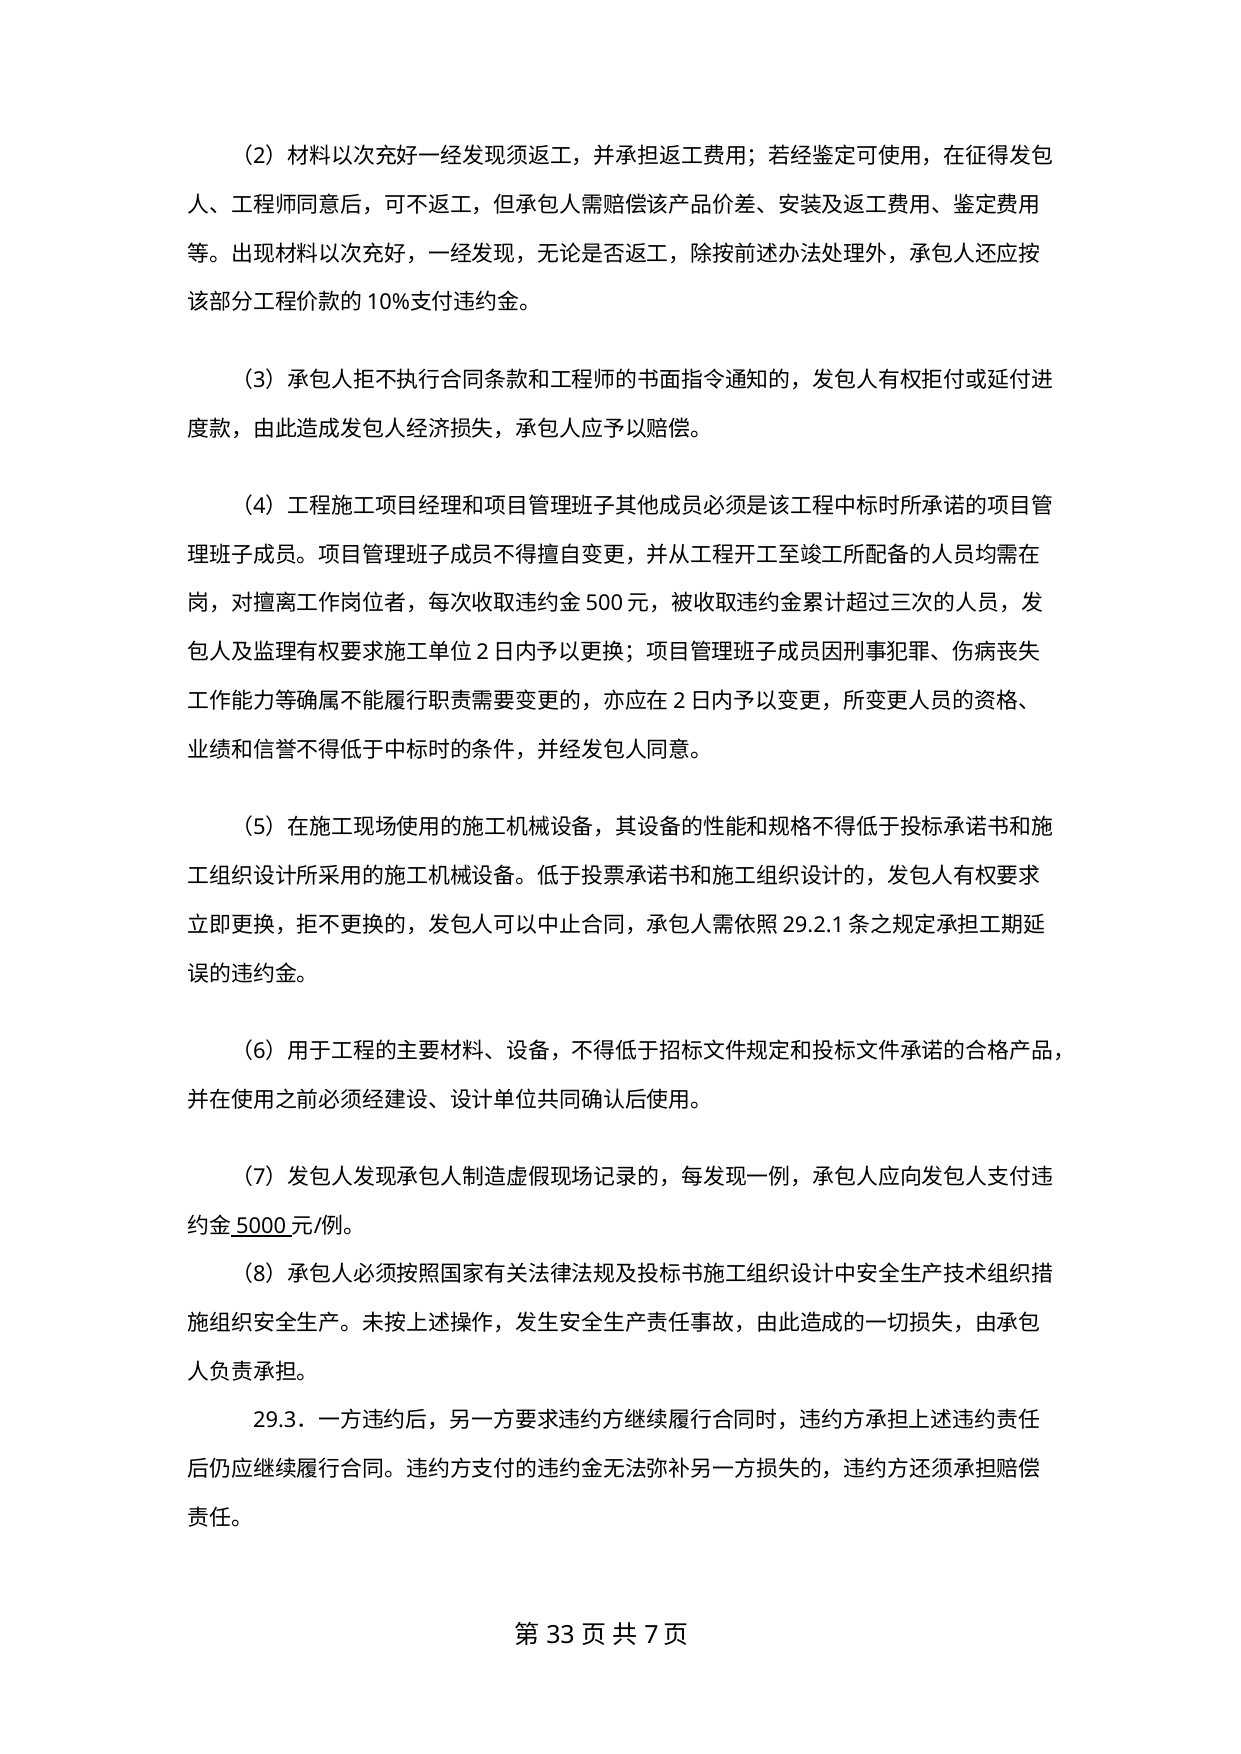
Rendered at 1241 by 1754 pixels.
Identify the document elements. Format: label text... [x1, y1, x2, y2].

text （7）发包人发现承包人制造虚假现场记录的，每发现一例，承包人应向发包人支付违约金 5000 元/例。 [187, 1159, 1053, 1240]
text （6）用于工程的主要材料、设备，不得低于招标文件规定和投标文件承诺的合格产品，并在使用之前必须经建设、设计单位共同确认后使用。 [187, 1033, 1053, 1114]
text （8）承包人必须按照国家有关法律法规及投标书施工组织设计中安全生产技术组织措施组织安全生产。未按上述操作，发生安全生产责任事故，由此造成的一切损失，由承包人负责承担。 [187, 1256, 1053, 1386]
text 29.3．一方违约后，另一方要求违约方继续履行合同时，违约方承担上述违约责任后仍应继续履行合同。违约方支付的违约金无法弥补另一方损失的，违约方还须承担赔偿责任。 [187, 1402, 1053, 1532]
text （4）工程施工项目经理和项目管理班子其他成员必须是该工程中标时所承诺的项目管理班子成员。项目管理班子成员不得擅自变更，并从工程开工至竣工所配备的人员均需在岗，对擅离工作岗位者，每次收取违约金500元，被收取违约金累计超过三次的人员，发包人及监理有权要求施工单位2日内予以更换；项目管理班子成员因刑事犯罪、伤病丧失工作能力等确属不能履行职责需要变更的，亦应在2日内予以变更，所变更人员的资格、业绩和信誉不得低于中标时的条件，并经发包人同意。 [187, 488, 1053, 764]
text （3）承包人拒不执行合同条款和工程师的书面指令通知的，发包人有权拒付或延付进度款，由此造成发包人经济损失，承包人应予以赔偿。 [187, 361, 1053, 443]
text （2）材料以次充好一经发现须返工，并承担返工费用；若经鉴定可使用，在征得发包人、工程师同意后，可不返工，但承包人需赔偿该产品价差、安装及返工费用、鉴定费用等。出现材料以次充好，一经发现，无论是否返工，除按前述办法处理外，承包人还应按该部分工程价款的10%支付违约金。 [187, 138, 1053, 316]
text （5）在施工现场使用的施工机械设备，其设备的性能和规格不得低于投标承诺书和施工组织设计所采用的施工机械设备。低于投票承诺书和施工组织设计的，发包人有权要求立即更换，拒不更换的，发包人可以中止合同，承包人需依照29.2.1条之规定承担工期延误的违约金。 [187, 809, 1053, 988]
